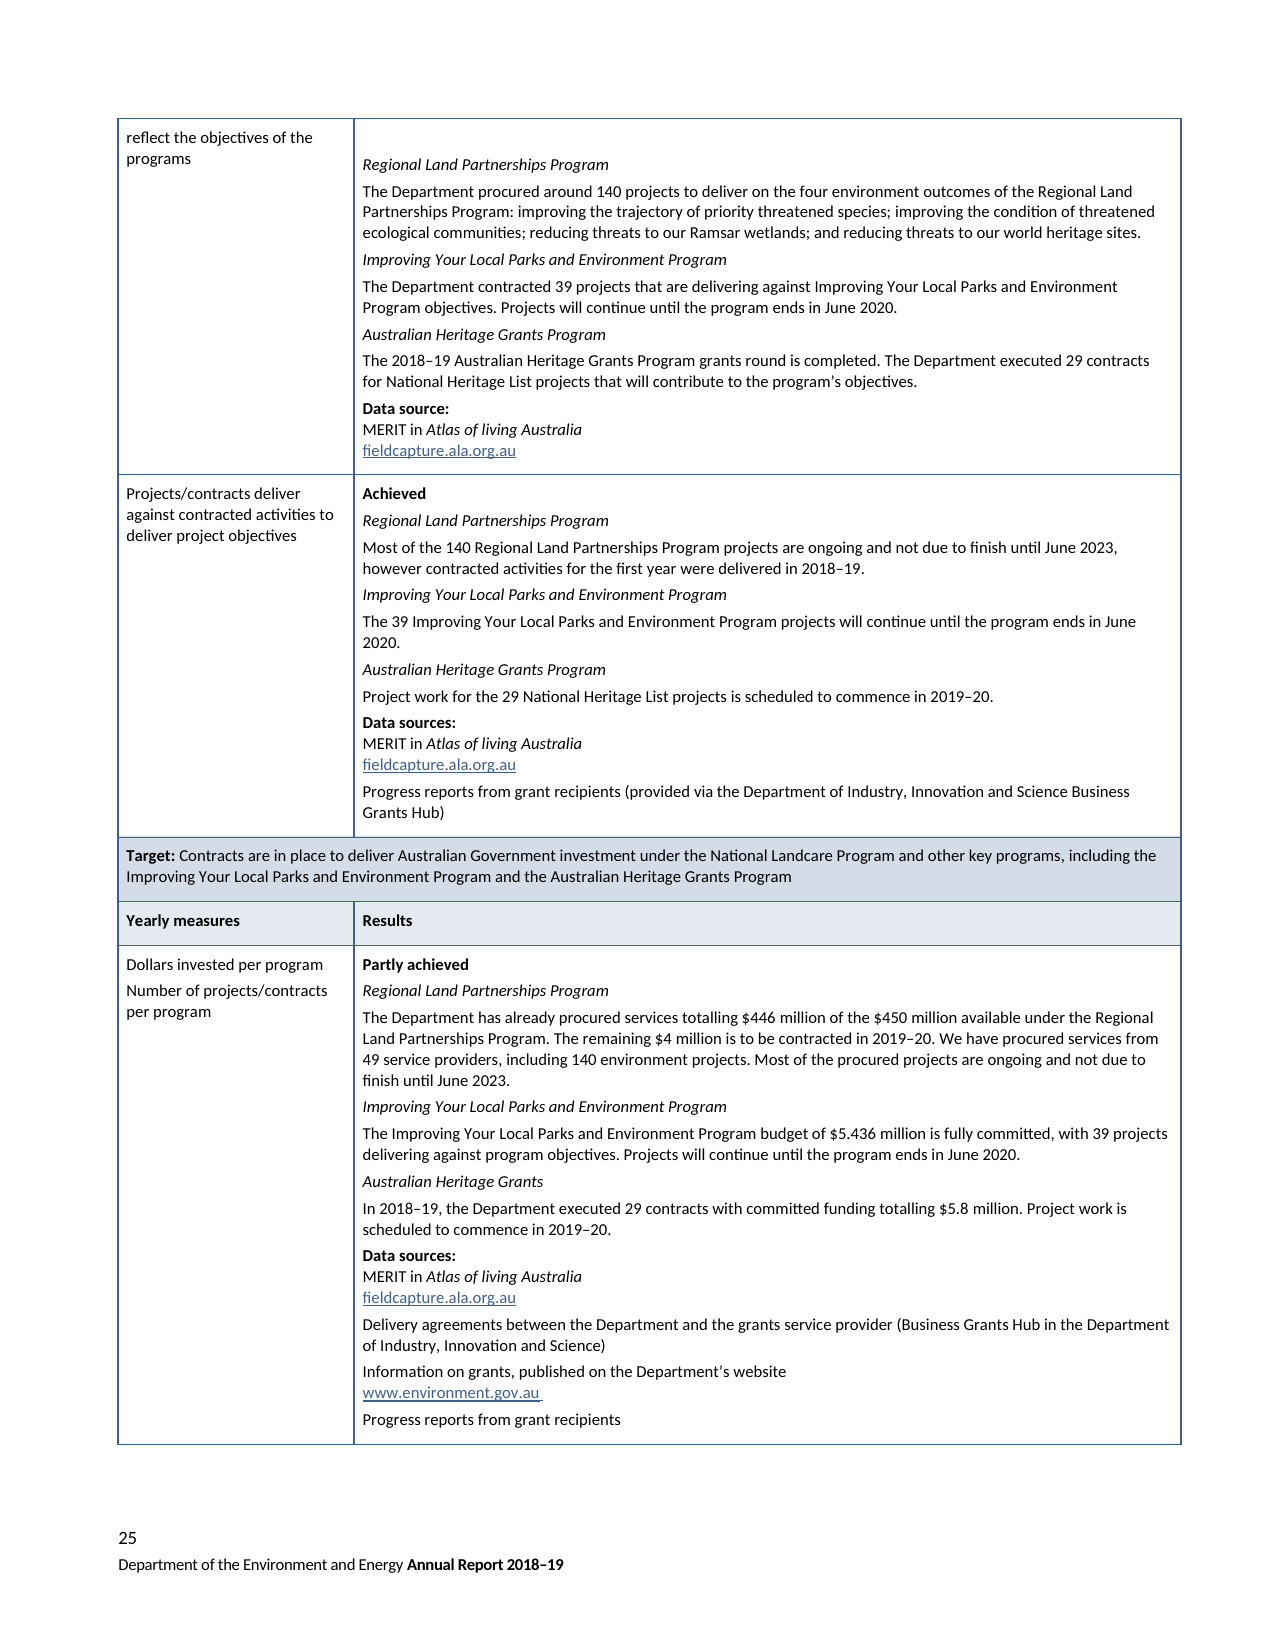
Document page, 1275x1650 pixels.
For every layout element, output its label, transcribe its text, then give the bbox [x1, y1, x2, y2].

table_cell Achieved Regional Land Partnerships Program Most of the 140 Regional Land Partnerships Program projects are ongoing and not due to finish until June 2023, however contracted activities for the first year were delivered in 2018–19. Improving Your Local Parks and Environment Program The 39 Improving Your Local Parks and Environment Program projects will continue until the program ends in June 2020. Australian Heritage Grants Program Project work for the 29 National Heritage List projects is scheduled to commence in 2019–20. Data sources: MERIT in Atlas of living Australia fieldcapture.ala.org.au Progress reports from grant recipients (provided via the Department of Industry, Innovation and Science Business Grants Hub) [355, 475, 1180, 836]
table_cell Results [355, 902, 1180, 945]
table_cell Projects/contracts deliver against contracted activities to deliver project objectives [119, 475, 353, 836]
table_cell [355, 119, 1180, 474]
table_cell Target: Contracts are in place to deliver Australian Government investment under the National Landcare Program and other key programs, including the Improving Your Local Parks and Environment Program and the Australian Heritage Grants Program [119, 838, 1180, 901]
table_cell Dollars invested per program Number of projects/contracts per program [119, 946, 353, 1444]
table_cell Yearly measures [119, 902, 353, 945]
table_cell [119, 119, 353, 474]
table_cell Partly achieved Regional Land Partnerships Program The Department has already procured services totalling $446 million of the $450 million available under the Regional Land Partnerships Program. The remaining $4 million is to be contracted in 2019–20. We have procured services from 49 service providers, including 140 environment projects. Most of the procured projects are ongoing and not due to finish until June 2023. Improving Your Local Parks and Environment Program The Improving Your Local Parks and Environment Program budget of $5.436 million is fully committed, with 39 projects delivering against program objectives. Projects will continue until the program ends in June 2020. Australian Heritage Grants In 2018–19, the Department executed 29 contracts with committed funding totalling $5.8 million. Project work is scheduled to commence in 2019–20. Data sources: MERIT in Atlas of living Australia fieldcapture.ala.org.au Delivery agreements between the Department and the grants service provider (Business Grants Hub in the Department of Industry, Innovation and Science) Information on grants, published on the Department’s website www.environment.gov.au Progress reports from grant recipients [355, 946, 1180, 1444]
